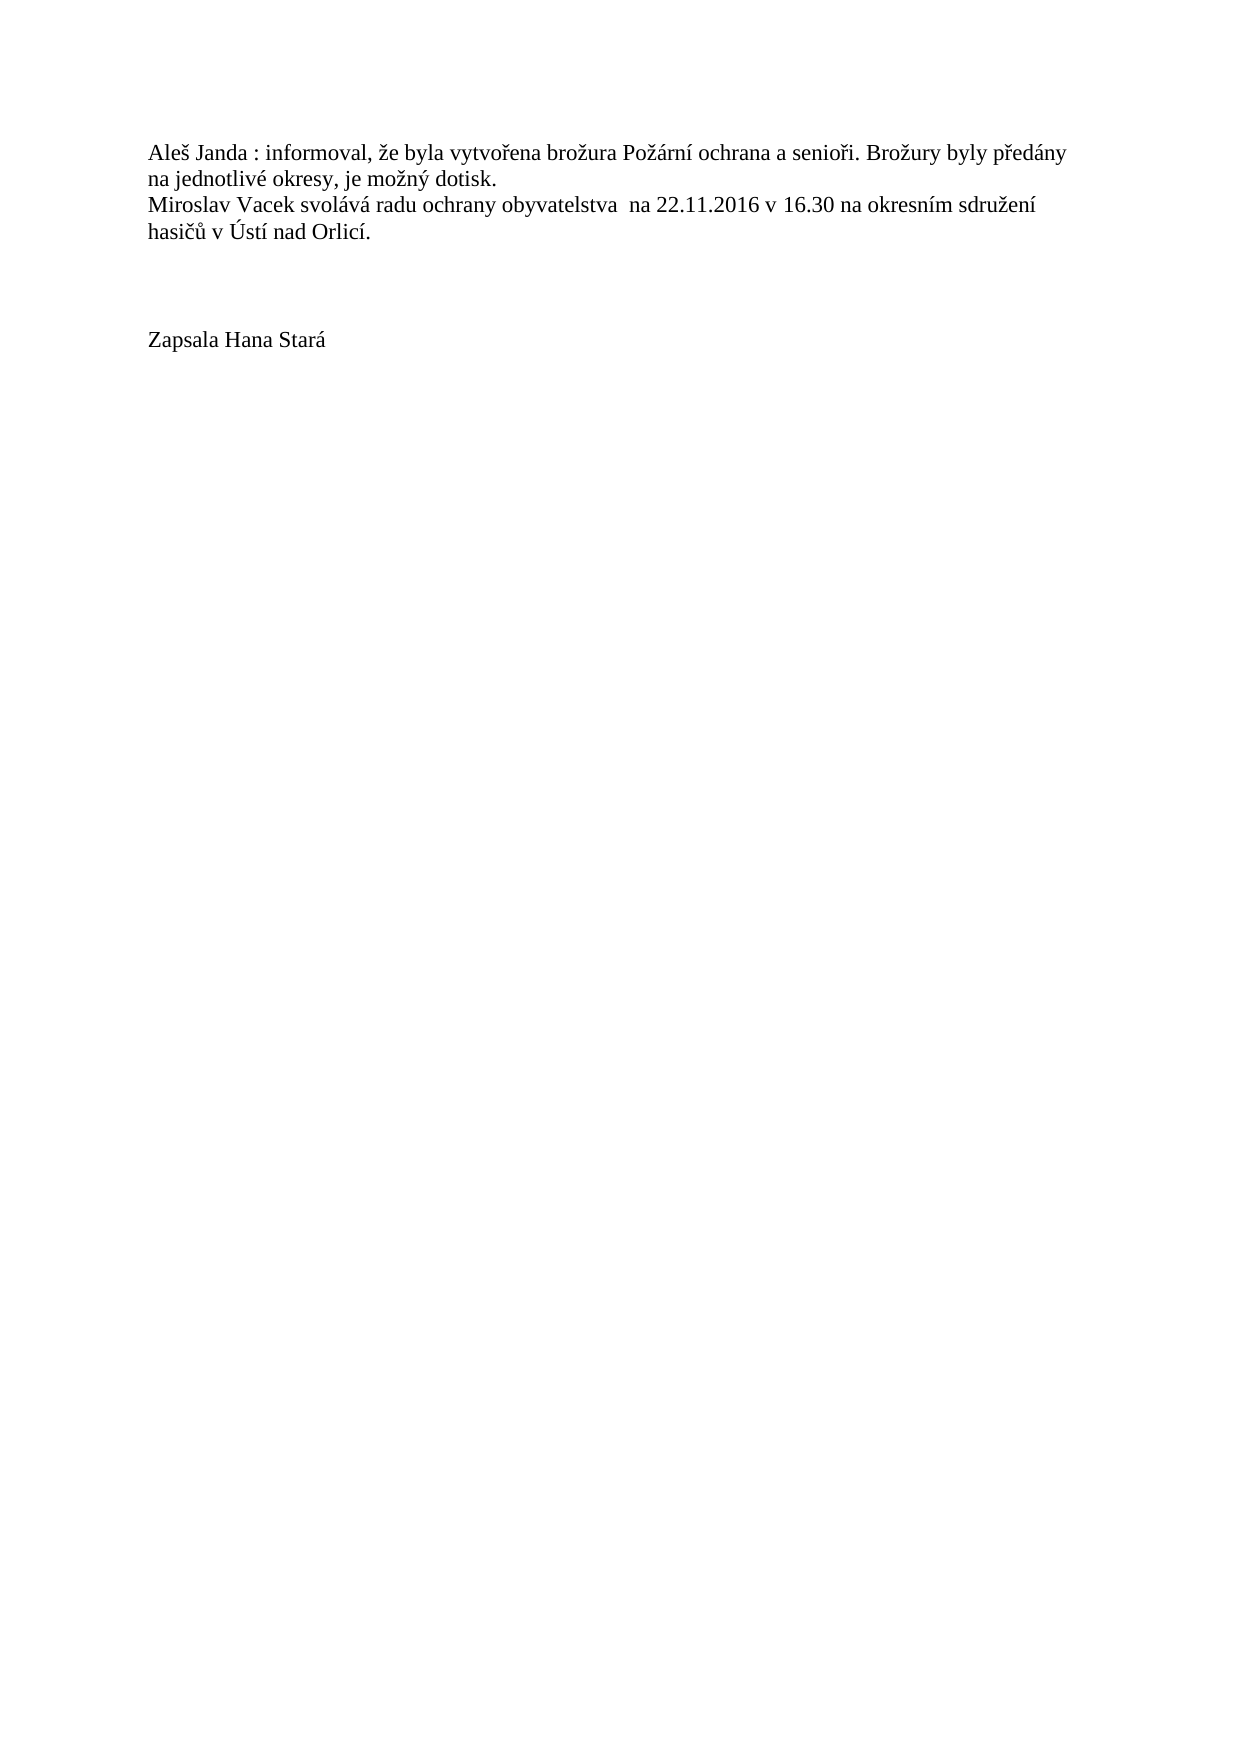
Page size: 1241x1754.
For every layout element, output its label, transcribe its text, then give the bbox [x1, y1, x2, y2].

text Zapsala Hana Stará [148, 326, 1093, 352]
text Miroslav Vacek svolává radu ochrany obyvatelstva na 22.11.2016 v 16.30 na okresním sdružení hasičů v Ústí nad Orlicí. [148, 191, 1093, 244]
text Aleš Janda : informoval, že byla vytvořena brožura Požární ochrana a senioři. Brožury byly předány na jednotlivé okresy, je možný dotisk. [148, 139, 1093, 191]
